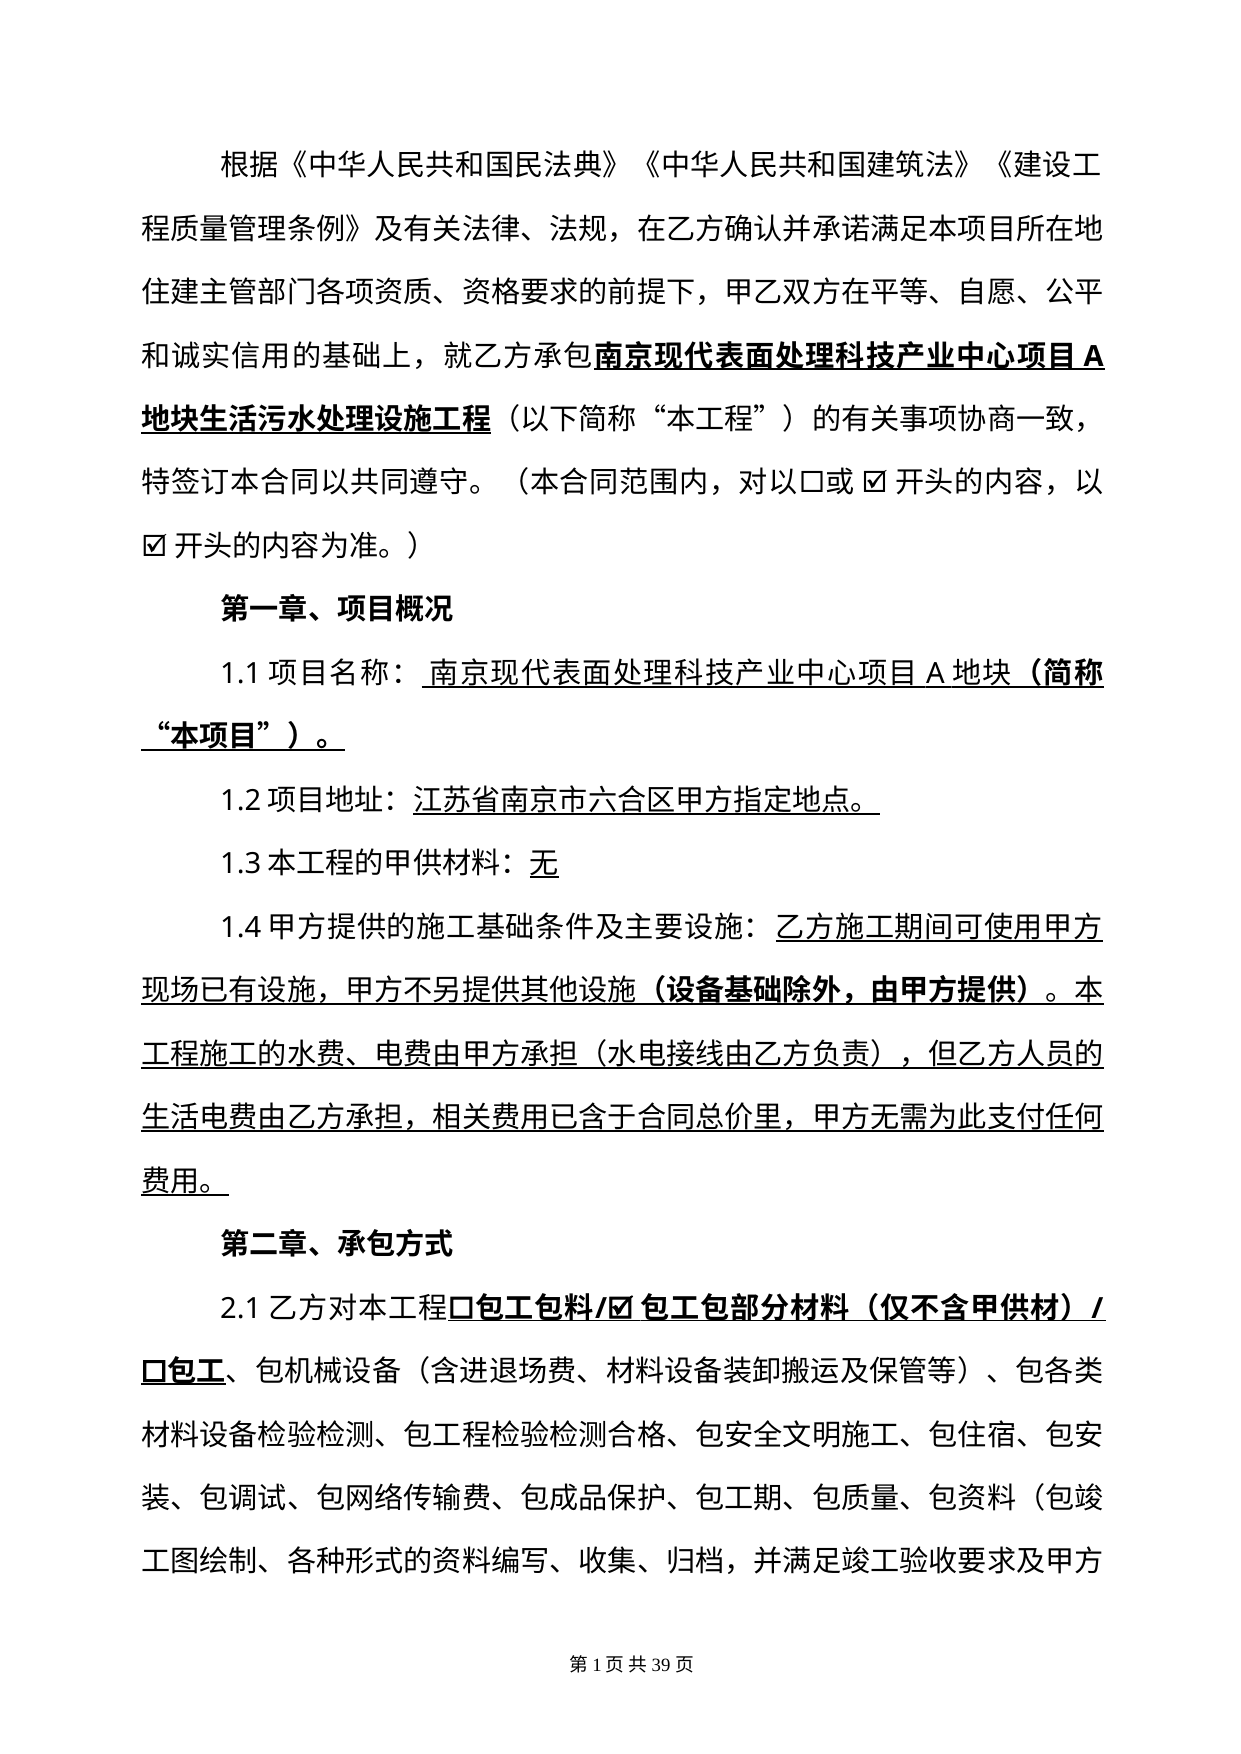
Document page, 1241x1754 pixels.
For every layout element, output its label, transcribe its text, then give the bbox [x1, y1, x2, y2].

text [141, 1284, 1103, 1580]
text 根据《中华人民共和国民法典》《中华人民共和国建筑法》《建设工程质量管理条例》及有关法律、法规，在乙方确认并承诺满足本项目所在地住建主管部门各项资质、资格要求的前提下，甲乙双方在平等、自愿、公平和诚实信用的基础上，就乙方承包南京现代表面处理科技产业中心项目A地块生活污水处理设施工程（以下简称“本工程”）的有关事项协商一致，特签订本合同以共同遵守。（本合同范围内，对以或开头的内容，以开头的内容为准。） [141, 142, 1103, 565]
text 1.4甲方提供的施工基础条件及主要设施：乙方施工期间可使用甲方现场已有设施，甲方不另提供其他设施（设备基础除外，由甲方提供）。本工程施工的水费、电费由甲方承担（水电接线由乙方负责），但乙方人员的生活电费由乙方承担，相关费用已含于合同总价里，甲方无需为此支付任何费用。 [141, 903, 1103, 1003]
text 1.4甲方提供的施工基础条件及主要设施：乙方施工期间可使用甲方现场已有设施，甲方不另提供其他设施（设备基础除外，由甲方提供）。本工程施工的水费、电费由甲方承担（水电接线由乙方负责），但乙方人员的生活电费由乙方承担，相关费用已含于合同总价里，甲方无需为此支付任何费用。 [141, 1132, 1103, 1199]
text 1.2项目地址：江苏省南京市六合区甲方指定地点。 [141, 776, 1103, 819]
list 承包方式 [141, 1221, 1103, 1263]
text 1.3本工程的甲供材料：无 [141, 840, 1103, 882]
text 1.1项目名称： 南京现代表面处理科技产业中心项目A地块（简称“本项目”）。 [141, 649, 1103, 755]
text 第一章、项目概况 [141, 586, 1103, 628]
text 1.4甲方提供的施工基础条件及主要设施：乙方施工期间可使用甲方现场已有设施，甲方不另提供其他设施（设备基础除外，由甲方提供）。本工程施工的水费、电费由甲方承担（水电接线由乙方负责），但乙方人员的生活电费由乙方承担，相关费用已含于合同总价里，甲方无需为此支付任何费用。 [141, 1069, 1103, 1130]
text 1.4甲方提供的施工基础条件及主要设施：乙方施工期间可使用甲方现场已有设施，甲方不另提供其他设施（设备基础除外，由甲方提供）。本工程施工的水费、电费由甲方承担（水电接线由乙方负责），但乙方人员的生活电费由乙方承担，相关费用已含于合同总价里，甲方无需为此支付任何费用。 [141, 1005, 1103, 1067]
